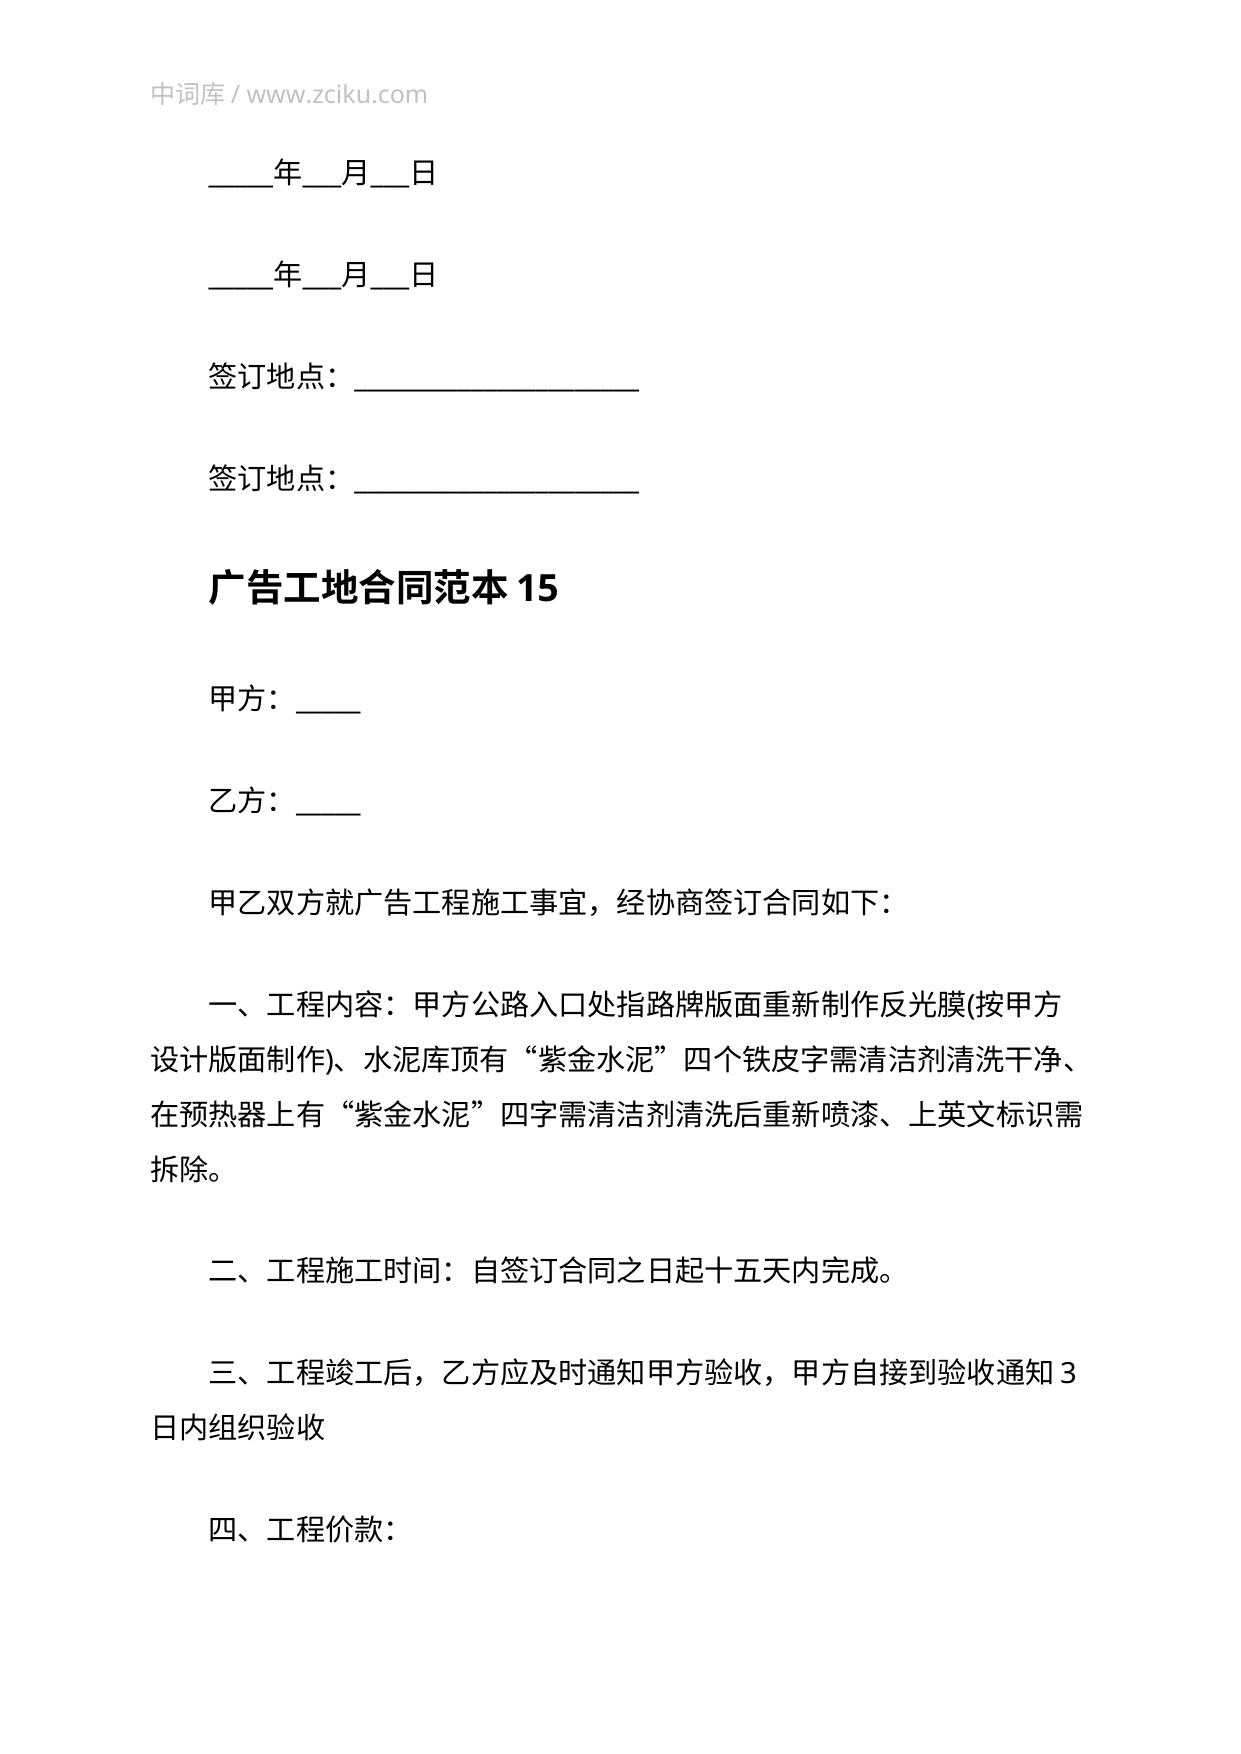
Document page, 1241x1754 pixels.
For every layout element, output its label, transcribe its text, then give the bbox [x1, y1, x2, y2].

text 一、工程内容：甲方公路入口处指路牌版面重新制作反光膜(按甲方设计版面制作)、水泥库顶有“紫金水泥”四个铁皮字需清洁剂清洗干净、在预热器上有“紫金水泥”四字需清洁剂清洗后重新喷漆、上英文标识需拆除。 [150, 981, 1090, 1188]
text 二、工程施工时间：自签订合同之日起十五天内完成。 [150, 1248, 1090, 1290]
text 甲方：_____ [150, 676, 1090, 718]
text 甲乙双方就广告工程施工事宜，经协商签订合同如下： [150, 879, 1090, 922]
text _____年___月___日 [150, 252, 1090, 294]
text _____年___月___日 [150, 150, 1090, 192]
text 广告工地合同范本15 [150, 558, 1090, 612]
text 三、工程竣工后，乙方应及时通知甲方验收，甲方自接到验收通知3日内组织验收 [150, 1350, 1090, 1447]
text 签订地点：______________________ [150, 354, 1090, 396]
text 乙方：_____ [150, 777, 1090, 820]
text 签订地点：______________________ [150, 456, 1090, 498]
text 四、工程价款： [150, 1506, 1090, 1549]
